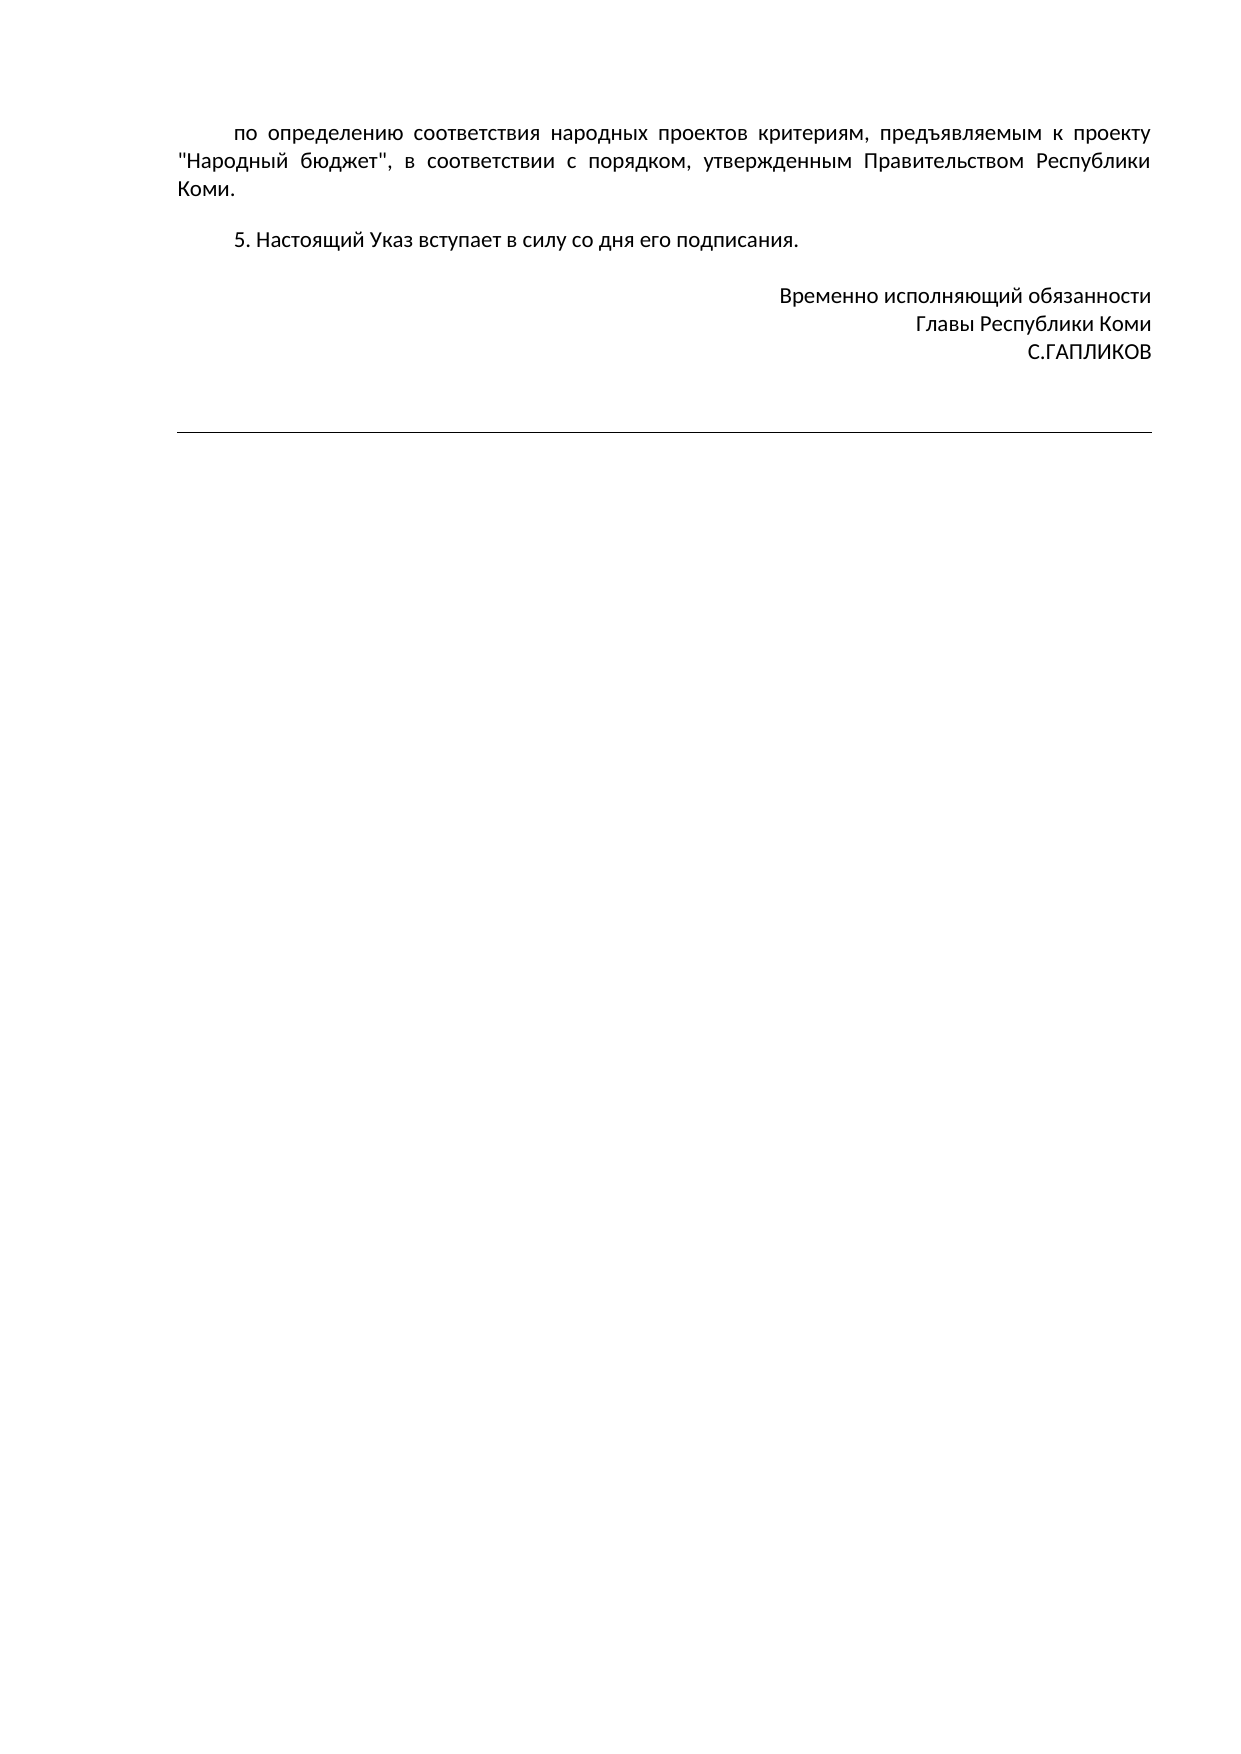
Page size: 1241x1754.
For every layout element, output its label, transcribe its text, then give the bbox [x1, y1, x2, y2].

text Временно исполняющий обязанности [177, 281, 1152, 309]
text С.ГАПЛИКОВ [177, 337, 1152, 365]
text по определению соответствия народных проектов критериям, предъявляемым к проекту "Народный бюджет", в соответствии с порядком, утвержденным Правительством Республики Коми. [177, 118, 1152, 202]
text 5. Настоящий Указ вступает в силу со дня его подписания. [177, 225, 1152, 253]
text Главы Республики Коми [177, 309, 1152, 337]
